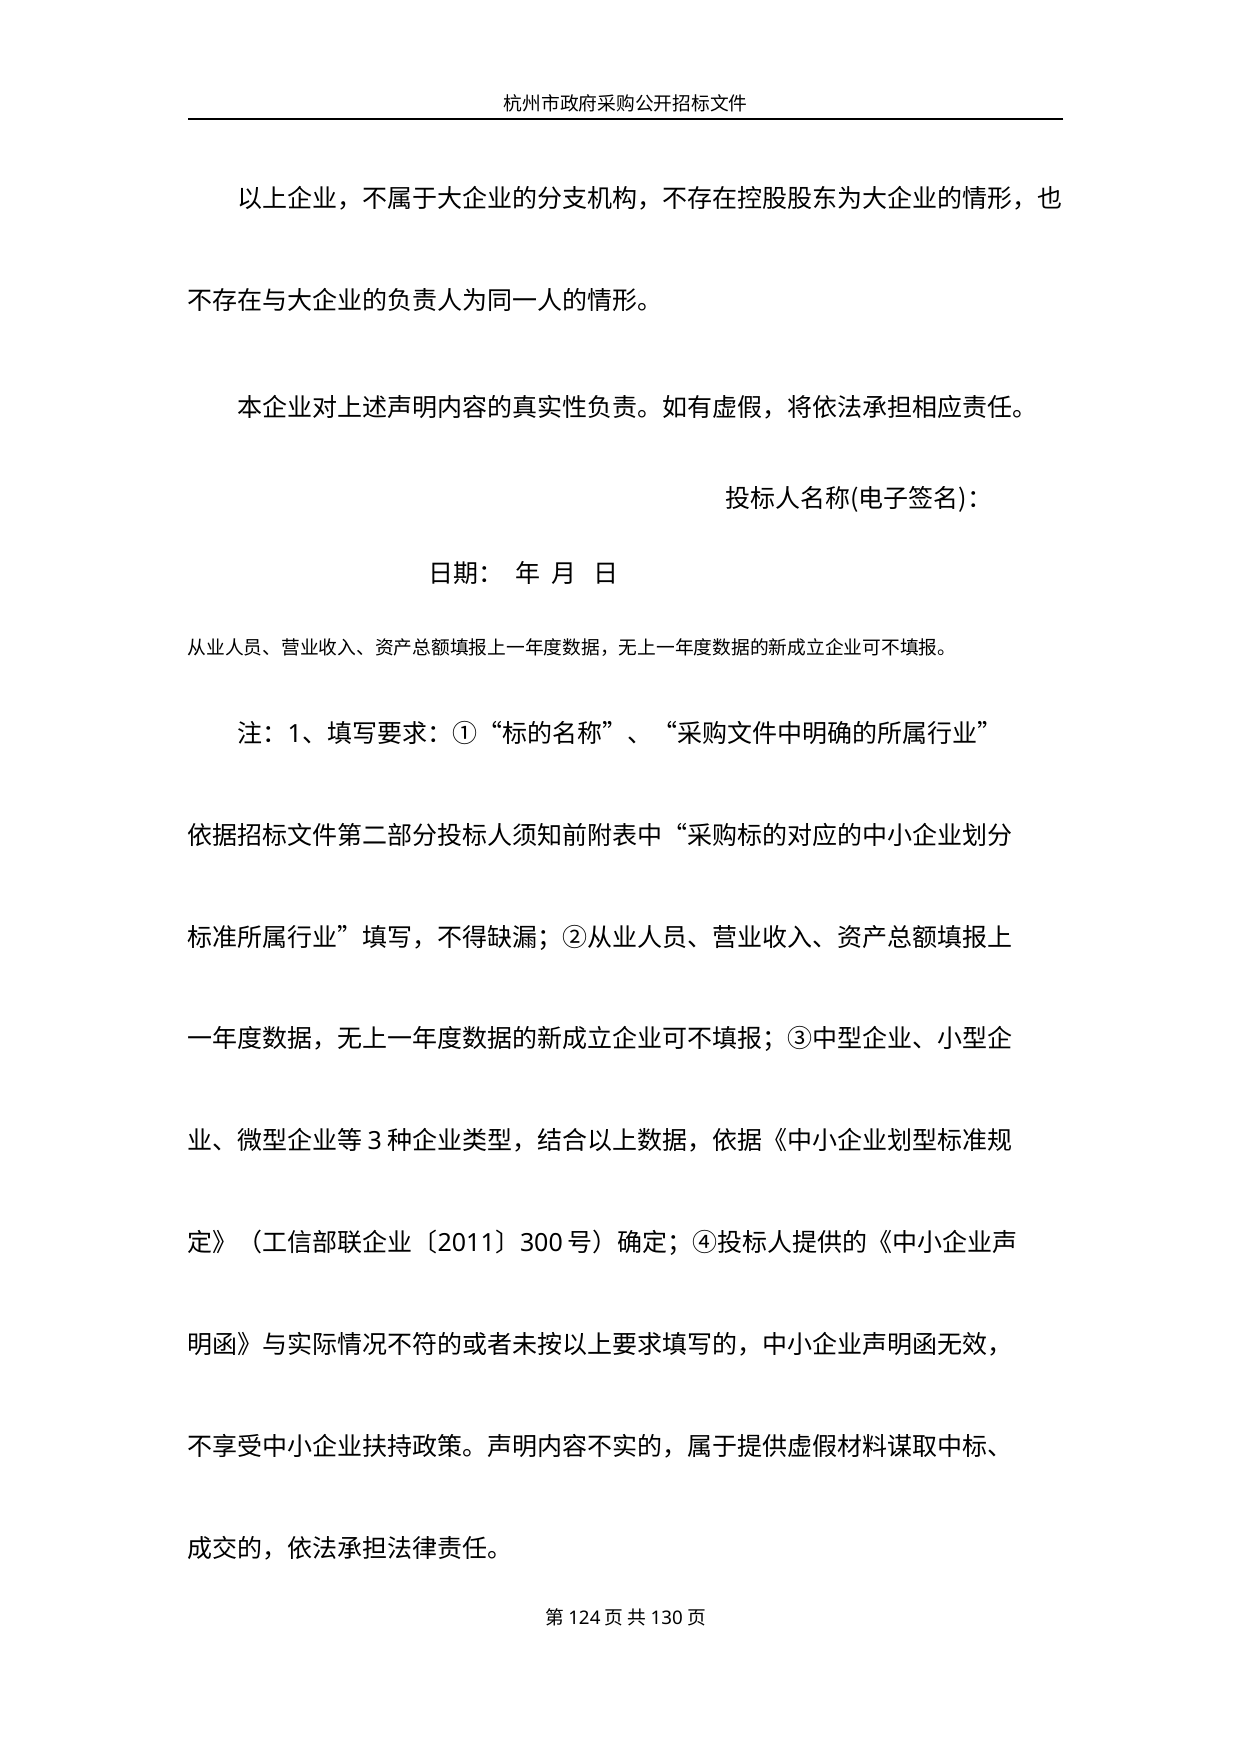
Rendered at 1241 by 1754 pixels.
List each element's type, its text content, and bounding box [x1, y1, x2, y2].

text 日期： 年 月 日 [187, 554, 1063, 590]
text 从业人员、营业收入、资产总额填报上一年度数据，无上一年度数据的新成立企业可不填报。 [187, 629, 1063, 663]
text 以上企业，不属于大企业的分支机构，不存在控股股东为大企业的情形，也不存在与大企业的负责人为同一人的情形。 [187, 163, 1063, 333]
text 注：1、填写要求：①“标的名称”、“采购文件中明确的所属行业”依据招标文件第二部分投标人须知前附表中“采购标的对应的中小企业划分标准所属行业”填写，不得缺漏；②从业人员、营业收入、资产总额填报上一年度数据，无上一年度数据的新成立企业可不填报；③中型企业、小型企业、微型企业等3种企业类型，结合以上数据，依据《中小企业划型标准规定》（工信部联企业〔2011〕300号）确定；④投标人提供的《中小企业声明函》与实际情况不符的或者未按以上要求填写的，中小企业声明函无效，不享受中小企业扶持政策。声明内容不实的，属于提供虚假材料谋取中标、成交的，依法承担法律责任。 [187, 697, 1019, 1580]
text 投标人名称(电子签名)： [187, 479, 1063, 515]
text 本企业对上述声明内容的真实性负责。如有虚假，将依法承担相应责任。 [187, 372, 1063, 440]
